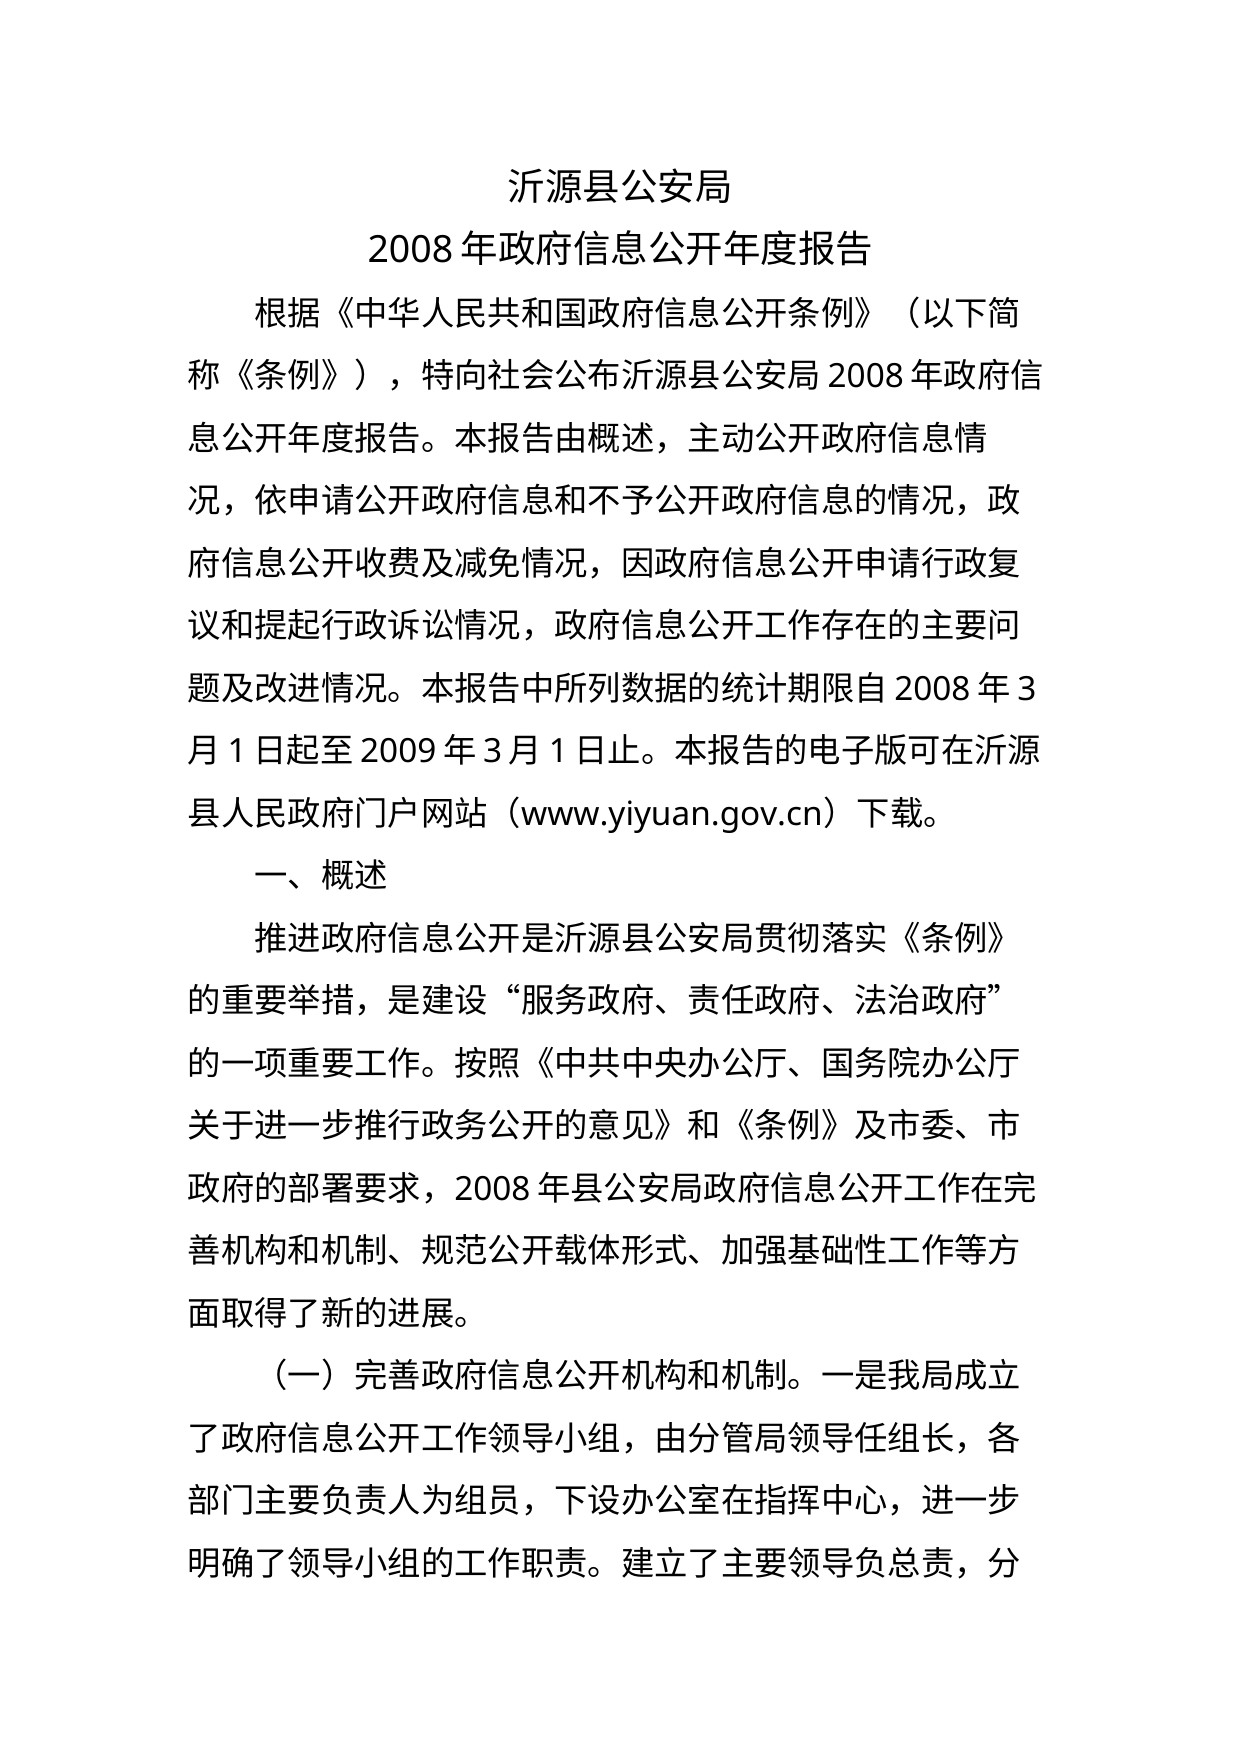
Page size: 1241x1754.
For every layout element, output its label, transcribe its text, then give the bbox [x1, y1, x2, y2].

text 根据《中华人民共和国政府信息公开条例》（以下简称《条例》），特向社会公布沂源县公安局2008年政府信息公开年度报告。本报告由概述，主动公开政府信息情况，依申请公开政府信息和不予公开政府信息的情况，政府信息公开收费及减免情况，因政府信息公开申请行政复议和提起行政诉讼情况，政府信息公开工作存在的主要问题及改进情况。本报告中所列数据的统计期限自2008年3月1日起至2009年3月1日止。本报告的电子版可在沂源县人民政府门户网站（www.yiyuan.gov.cn）下载。 [187, 275, 1053, 837]
text 2008年政府信息公开年度报告 [187, 212, 1053, 275]
text 沂源县公安局 [187, 150, 1053, 212]
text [187, 1337, 1053, 1587]
text 推进政府信息公开是沂源县公安局贯彻落实《条例》的重要举措，是建设“服务政府、责任政府、法治政府”的一项重要工作。按照《中共中央办公厅、国务院办公厅关于进一步推行政务公开的意见》和《条例》及市委、市政府的部署要求，2008年县公安局政府信息公开工作在完善机构和机制、规范公开载体形式、加强基础性工作等方面取得了新的进展。 [187, 900, 1053, 1337]
text 一、概述 [187, 837, 1053, 900]
